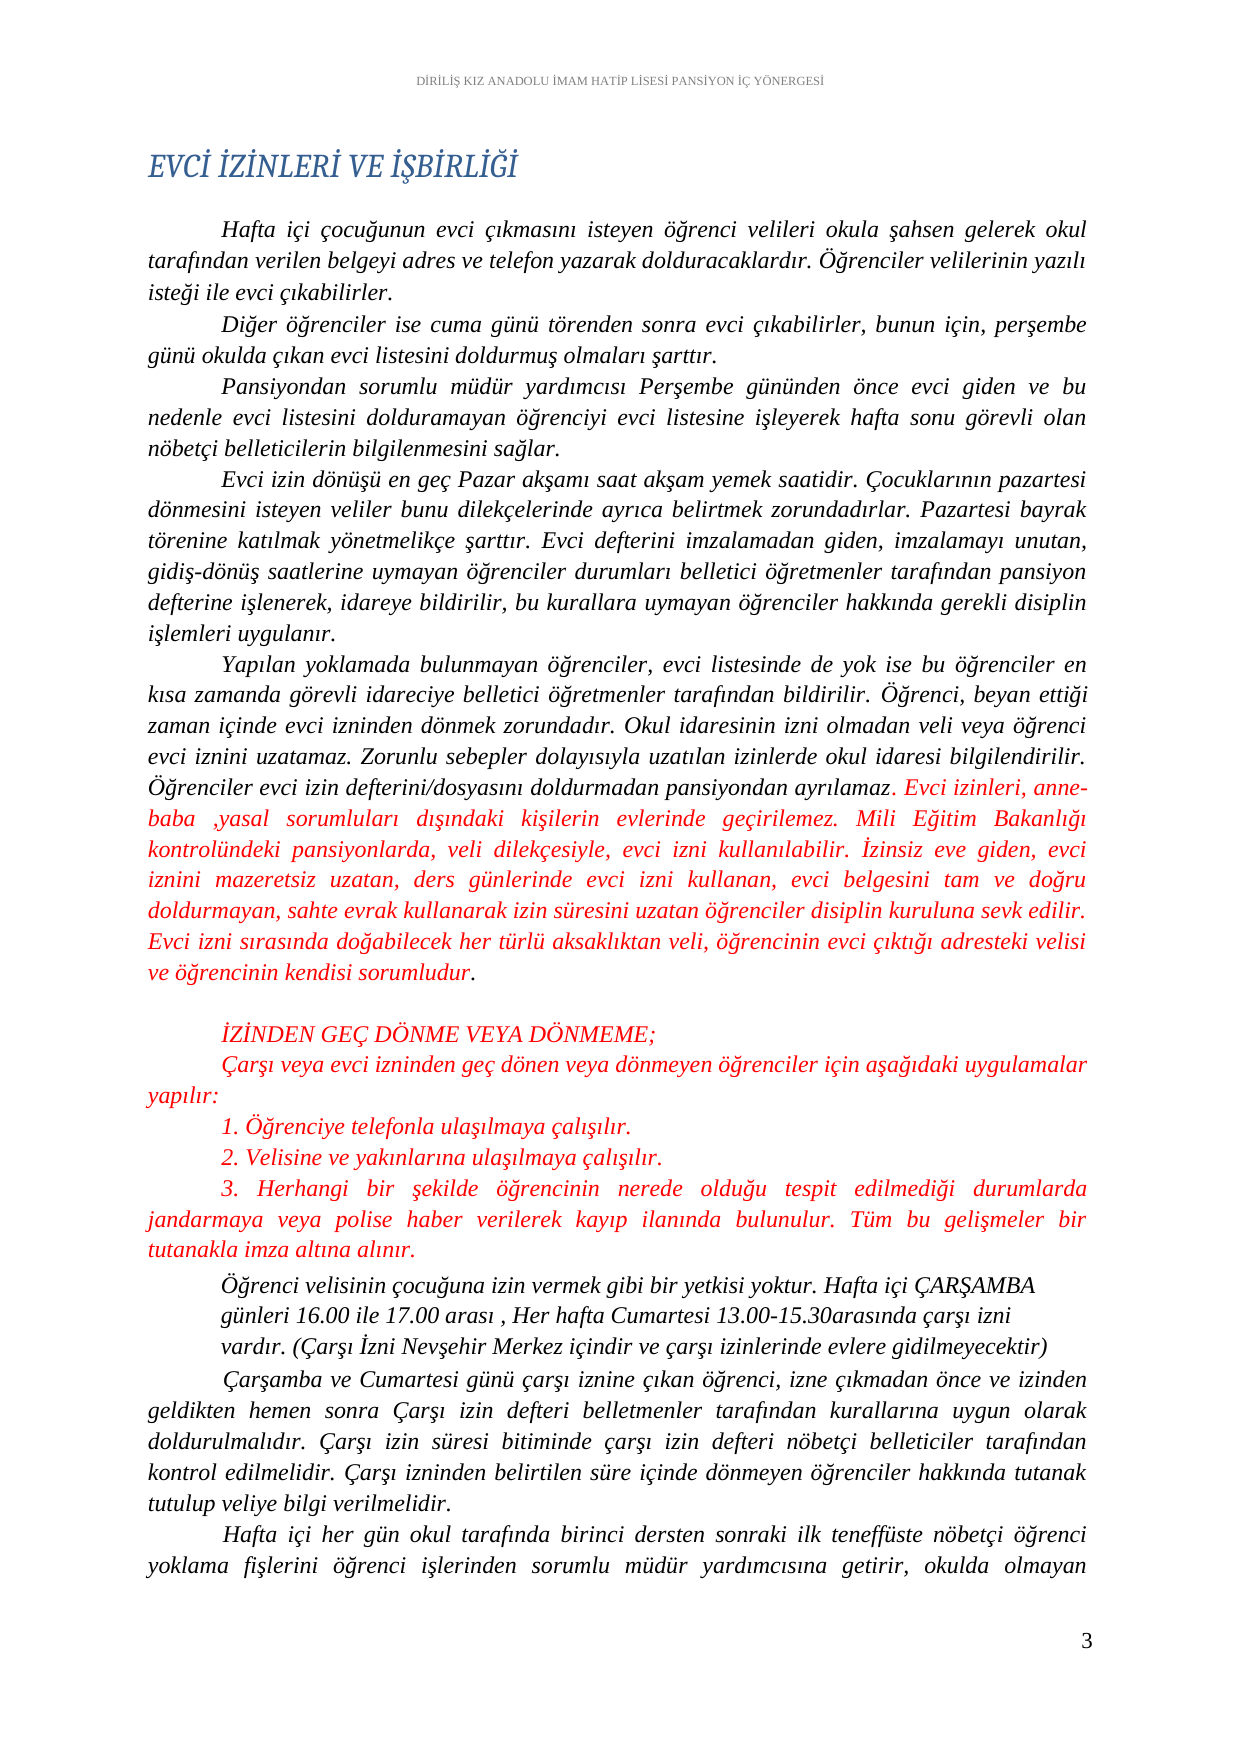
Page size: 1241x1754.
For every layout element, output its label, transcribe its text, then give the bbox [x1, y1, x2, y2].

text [148, 1520, 1091, 1579]
text 2. Velisine ve yakınlarına ulaşılmaya çalışılır. [148, 1143, 1091, 1171]
text Pansiyondan sorumlu müdür yardımcısı Perşembe gününden önce evci giden ve bu nedenle evci listesini dolduramayan öğrenciyi evci listesine işleyerek hafta sonu görevli olan nöbetçi belleticilerin bilgilenmesini sağlar. [148, 372, 1091, 461]
text Diğer öğrenciler ise cuma günü törenden sonra evci çıkabilirler, bunun için, perşembe günü okulda çıkan evci listesini doldurmuş olmaları şarttır. [148, 311, 1091, 369]
text Yapılan yoklamada bulunmayan öğrenciler, evci listesinde de yok ise bu öğrenciler en kısa zamanda görevli idareciye belletici öğretmenler tarafından bildirilir. Öğrenci, beyan ettiği zaman içinde evci izninden dönmek zorundadır. Okul idaresinin izni olmadan veli veya öğrenci evci iznini uzatamaz. Zorunlu sebepler dolayısıyla uzatılan izinlerde okul idaresi bilgilendirilir. Öğrenciler evci izin defterini/dosyasını doldurmadan pansiyondan ayrılamaz. Evci izinleri, anne-baba ,yasal sorumluları dışındaki kişilerin evlerinde geçirilemez. Mili Eğitim Bakanlığı kontrolündeki pansiyonlarda, veli dilekçesiyle, evci izni kullanılabilir. İzinsiz eve giden, evci iznini mazeretsiz uzatan, ders günlerinde evci izni kullanan, evci belgesini tam ve doğru doldurmayan, sahte evrak kullanarak izin süresini uzatan öğrenciler disiplin kuruluna sevk edilir. Evci izni sırasında doğabilecek her türlü aksaklıktan veli, öğrencinin evci çıktığı adresteki velisi ve öğrencinin kendisi sorumludur. [148, 650, 1091, 986]
text Çarşamba ve Cumartesi günü çarşı iznine çıkan öğrenci, izne çıkmadan önce ve izinden geldikten hemen sonra Çarşı izin defteri belletmenler tarafından kurallarına uygun olarak doldurulmalıdır. Çarşı izin süresi bitiminde çarşı izin defteri nöbetçi belleticiler tarafından kontrol edilmelidir. Çarşı izninden belirtilen süre içinde dönmeyen öğrenciler hakkında tutanak tutulup veliye bilgi verilmelidir. [148, 1365, 1091, 1517]
text Çarşı veya evci izninden geç dönen veya dönmeyen öğrenciler için aşağıdaki uygulamalar yapılır: [148, 1051, 1091, 1109]
text 3. Herhangi bir şekilde öğrencinin nerede olduğu tespit edilmediği durumlarda jandarmaya veya polise haber verilerek kayıp ilanında bulunulur. Tüm bu gelişmeler bir tutanakla imza altına alınır. [148, 1174, 1091, 1263]
text İZİNDEN GEÇ DÖNME VEYA DÖNMEME; [148, 1020, 1091, 1047]
subtitle EVCİ İZİNLERİ VE İŞBİRLİĞİ [148, 148, 1093, 186]
text 1. Öğrenciye telefonla ulaşılmaya çalışılır. [148, 1112, 1091, 1140]
text Öğrenci velisinin çocuğuna izin vermek gibi bir yetkisi yoktur. Hafta içi ÇARŞAMBA günleri 16.00 ile 17.00 arası , Her hafta Cumartesi 13.00-15.30arasında çarşı izni vardır. (Çarşı İzni Nevşehir Merkez içindir ve çarşı izinlerinde evlere gidilmeyecektir) [221, 1271, 1057, 1359]
text Hafta içi çocuğunun evci çıkmasını isteyen öğrenci velileri okula şahsen gelerek okul tarafından verilen belgeyi adres ve telefon yazarak dolduracaklardır. Öğrenciler velilerinin yazılı isteği ile evci çıkabilirler. [148, 215, 1091, 305]
text Evci izin dönüşü en geç Pazar akşamı saat akşam yemek saatidir. Çocuklarının pazartesi dönmesini isteyen veliler bunu dilekçelerinde ayrıca belirtmek zorundadırlar. Pazartesi bayrak törenine katılmak yönetmelikçe şarttır. Evci defterini imzalamadan giden, imzalamayı unutan, gidiş-dönüş saatlerine uymayan öğrenciler durumları belletici öğretmenler tarafından pansiyon defterine işlenerek, idareye bildirilir, bu kurallara uymayan öğrenciler hakkında gerekli disiplin işlemleri uygulanır. [148, 465, 1091, 646]
